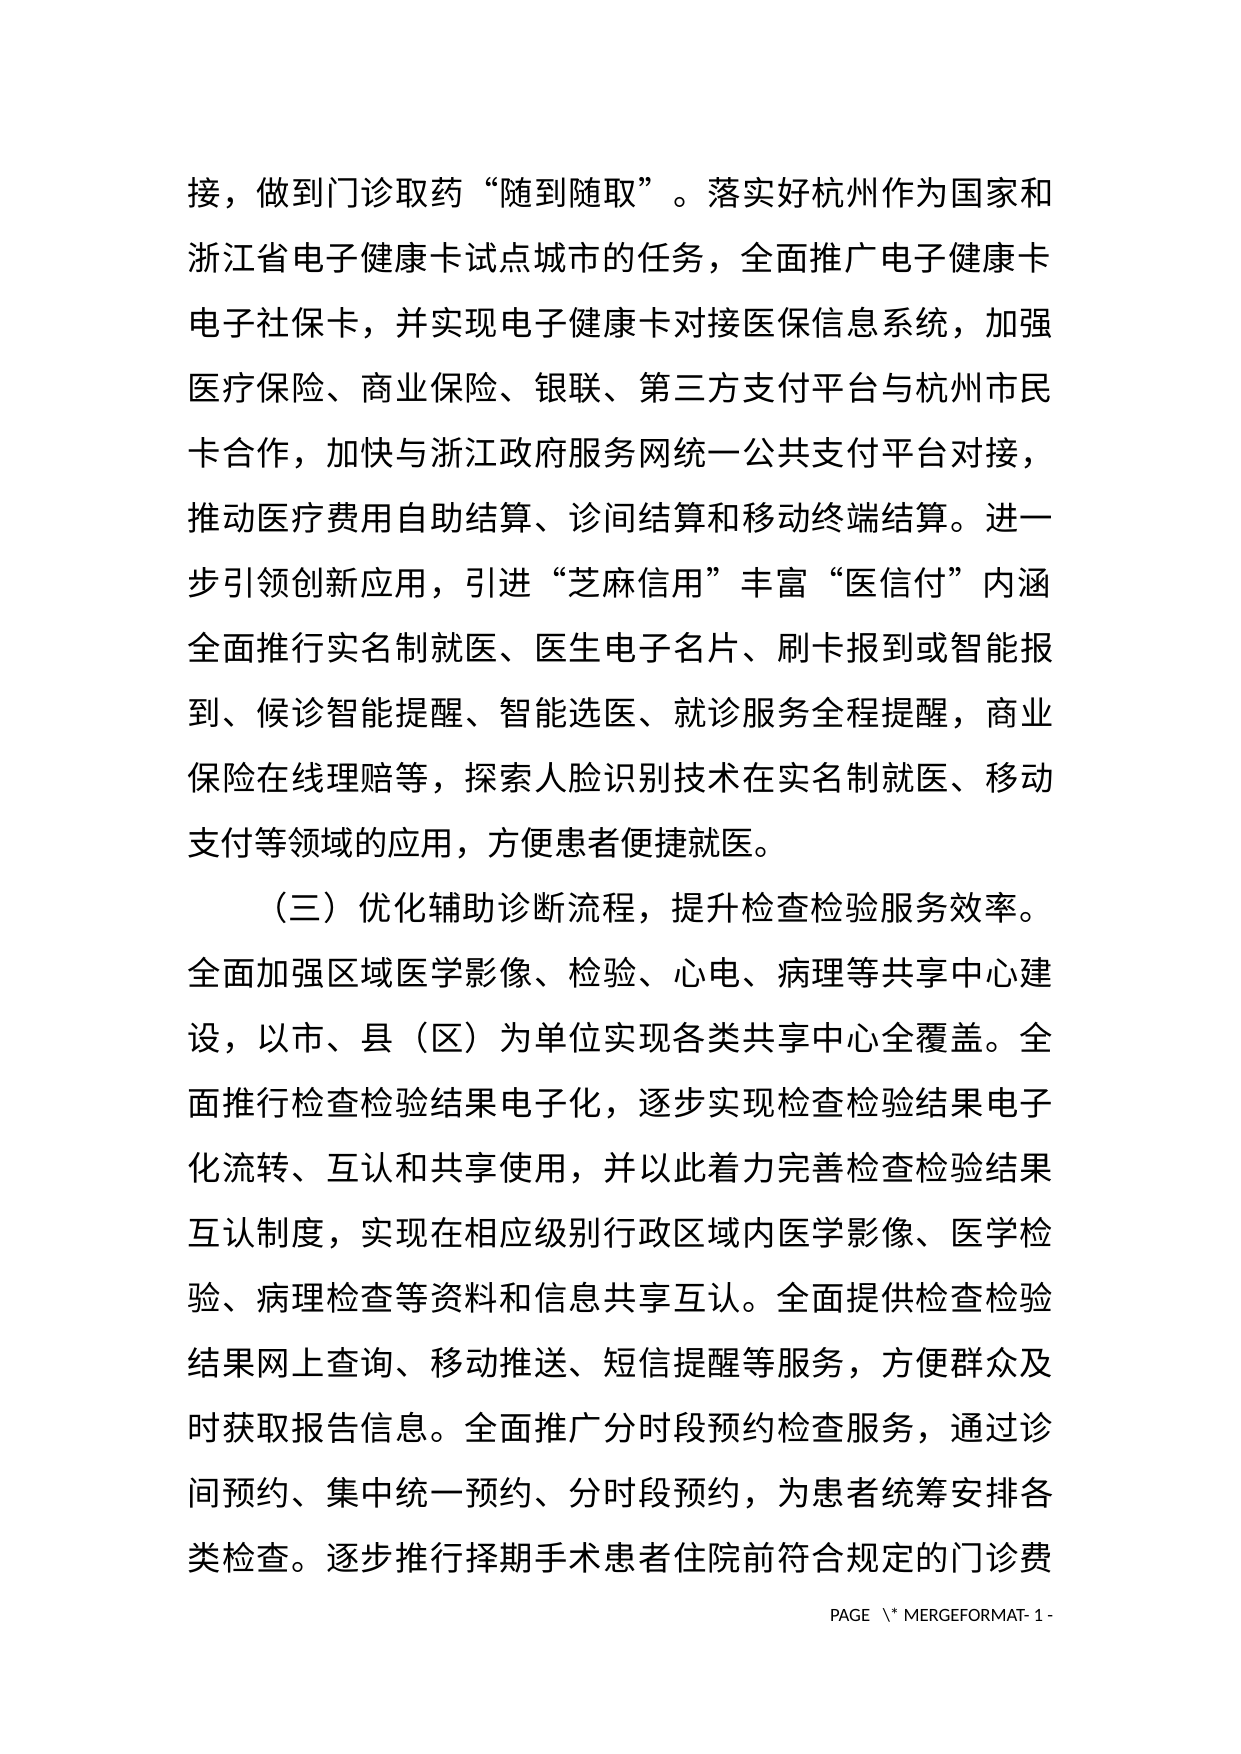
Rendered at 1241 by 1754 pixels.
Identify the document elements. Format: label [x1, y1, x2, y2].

text [187, 873, 1053, 1588]
text [187, 158, 1053, 873]
